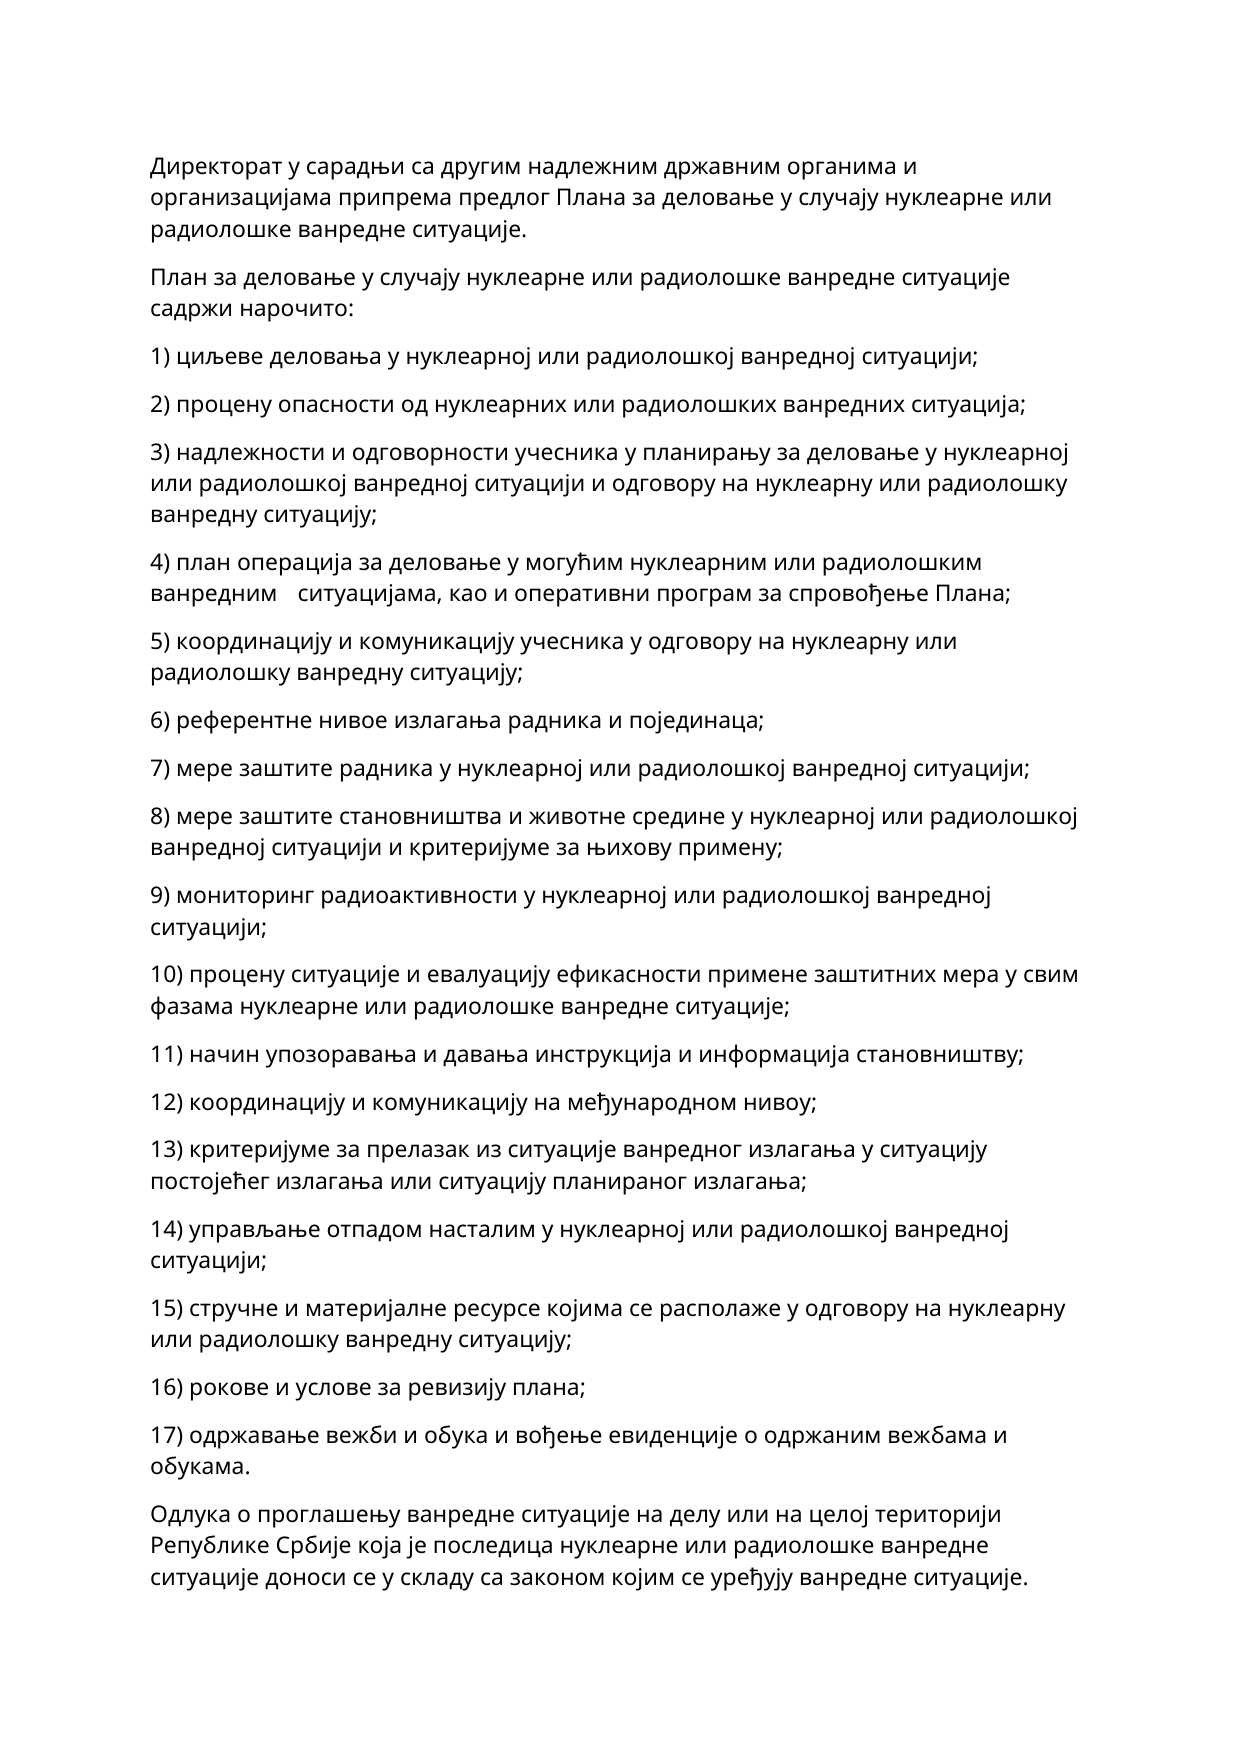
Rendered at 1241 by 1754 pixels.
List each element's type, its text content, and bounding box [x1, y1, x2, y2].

text 8) мере заштите становништва и животне средине у нуклеарној или радиолошкој ванредној ситуацији и критеријуме за њихову примену; [150, 800, 1090, 862]
text 2) процену опасности од нуклеарних или радиолошких ванредних ситуација; [150, 387, 1090, 419]
text 15) стручне и материјалне ресурсе којима се располаже у одговору на нуклеарну или радиолошку ванредну ситуацију; [150, 1292, 1090, 1354]
text 12) координацију и комуникацију на међународном нивоу; [150, 1085, 1090, 1117]
text 13) критеријуме за прелазак из ситуације ванредног излагања у ситуацију постојећег излагања или ситуацију планираног излагања; [150, 1133, 1090, 1196]
text План за деловање у случају нуклеарне или радиолошке ванредне ситуације садржи нарочито: [150, 260, 1090, 323]
text 10) процену ситуације и евалуацију ефикасности примене заштитних мера у свим фазама нуклеарне или радиолошке ванредне ситуације; [150, 958, 1090, 1021]
text Директорат у сарадњи са другим надлежним државним органима и организацијама припрема предлог Плана за деловање у случају нуклеарне или радиолошке ванредне ситуације. [150, 150, 1090, 244]
text 5) координацију и комуникацију учесника у одговору на нуклеарну или радиолошку ванредну ситуацију; [150, 625, 1090, 687]
text 16) рокове и услове за ревизију плана; [150, 1371, 1090, 1402]
text 1) циљеве деловања у нуклеарној или радиолошкој ванредној ситуацији; [150, 339, 1090, 371]
text Одлука о проглашењу ванредне ситуације на делу или на целој територији Републике Србије која је последица нуклеарне или радиолошке ванредне ситуације доноси се у складу са законом којим се уређују ванредне ситуације. [150, 1498, 1090, 1592]
text 7) мере заштите радника у нуклеарној или радиолошкој ванредној ситуацији; [150, 752, 1090, 783]
text 3) надлежности и одговорности учесника у планирању за деловање у нуклеарној или радиолошкој ванредној ситуацији и одговору на нуклеарну или радиолошку ванредну ситуацију; [150, 435, 1090, 529]
text 11) начин упозоравања и давања инструкција и информација становништву; [150, 1037, 1090, 1069]
text 17) одржавање вежби и обука и вођење евиденције о одржаним вежбама и обукама. [150, 1419, 1090, 1481]
text 9) мониторинг радиоактивности у нуклеарној или радиолошкој ванредној ситуацији; [150, 879, 1090, 942]
text 14) управљање отпадом насталим у нуклеарној или радиолошкој ванредној ситуацији; [150, 1212, 1090, 1275]
text 4) план операција за деловање у могућим нуклеарним или радиолошким ванредним ситуацијама, као и оперативни програм за спровођење Плана; [150, 546, 1090, 608]
text 6) референтне нивое излагања радника и појединаца; [150, 704, 1090, 735]
